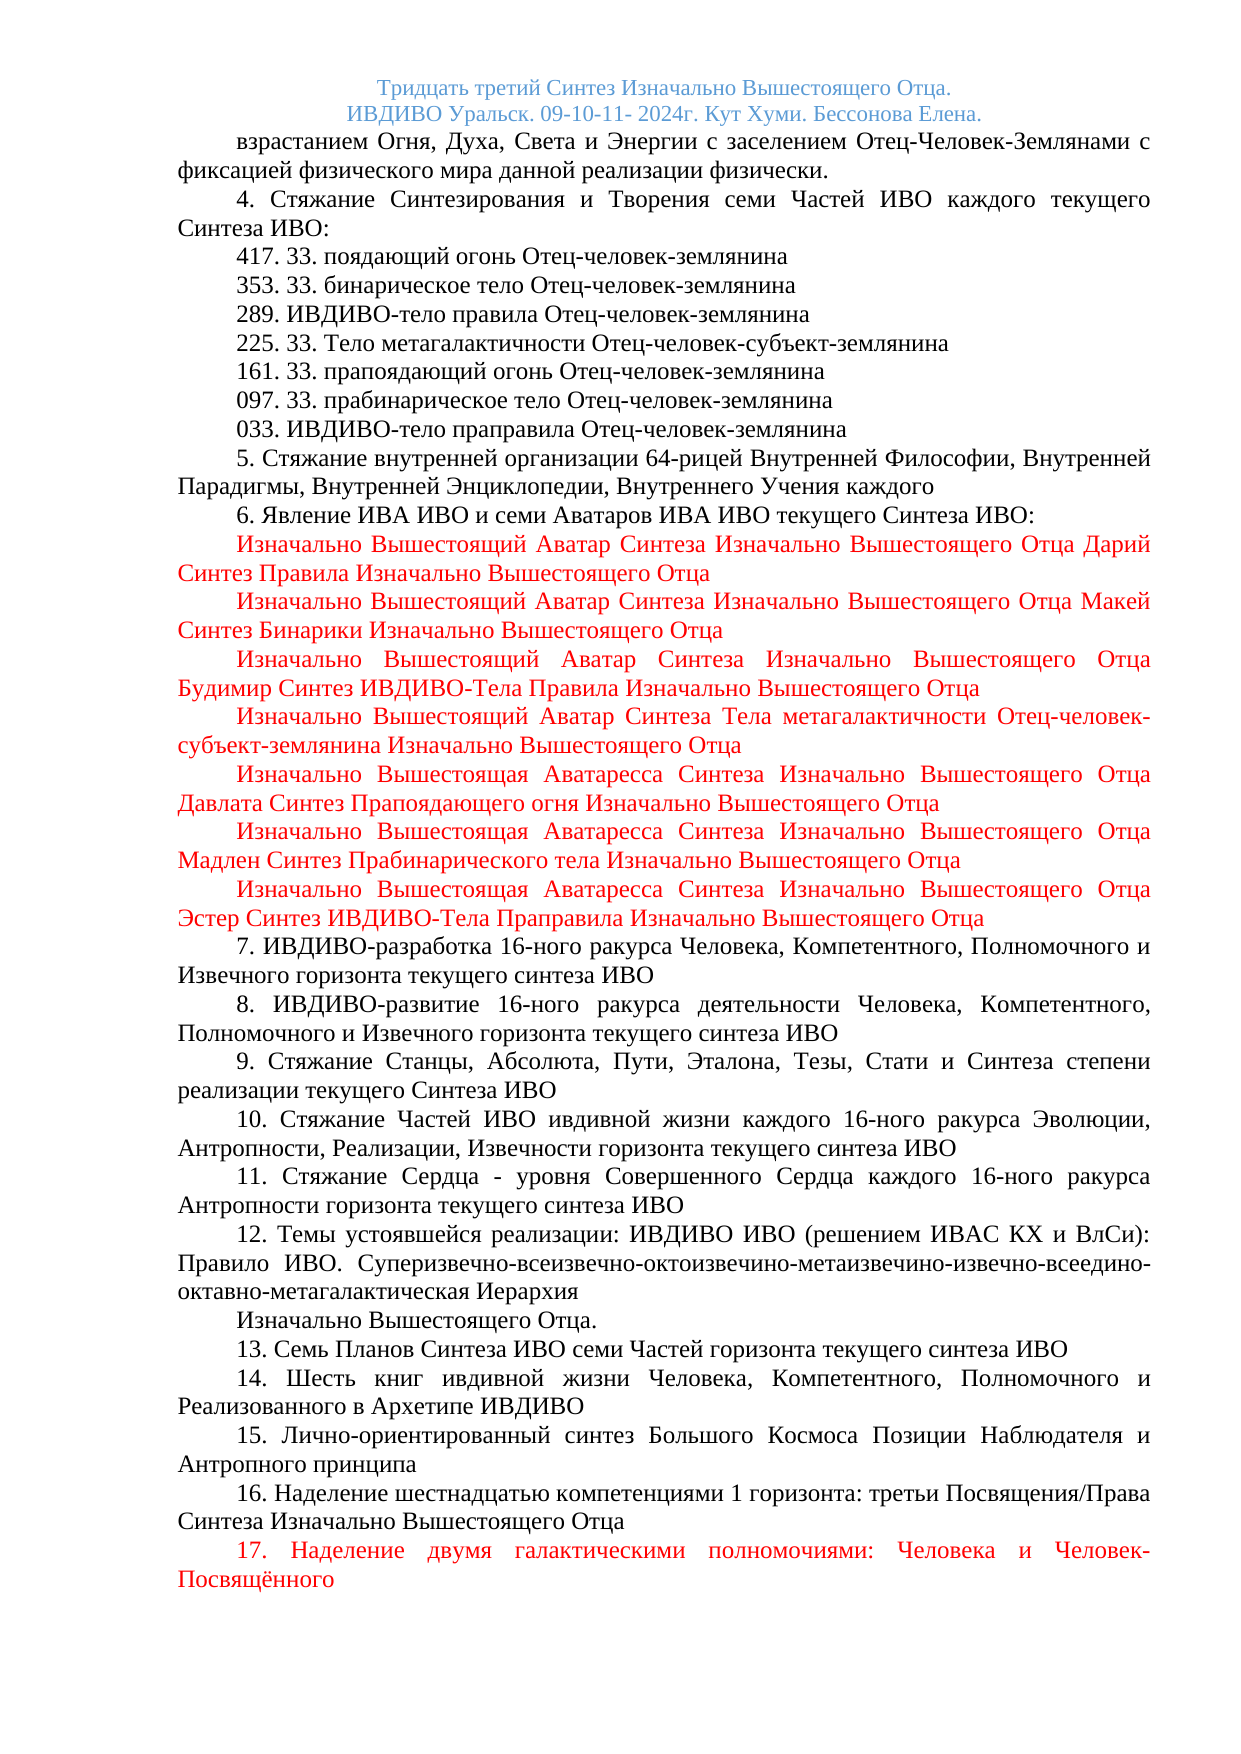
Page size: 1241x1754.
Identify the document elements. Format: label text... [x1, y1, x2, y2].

text 353. 33. бинарическое тело Отец-человек-землянина [177, 270, 1152, 299]
text 033. ИВДИВО-тело праправила Отец-человек-землянина [177, 414, 1152, 443]
text 097. 33. прабинарическое тело Отец-человек-землянина [177, 385, 1152, 414]
text 5. Стяжание внутренней организации 64-рицей Внутренней Философии, Внутренней Парадигмы, Внутренней Энциклопедии, Внутреннего Учения каждого [177, 443, 1152, 500]
text 6. Явление ИВА ИВО и семи Аватаров ИВА ИВО текущего Синтеза ИВО: [177, 500, 1152, 529]
text 225. 33. Тело метагалактичности Отец-человек-субъект-землянина [177, 328, 1152, 356]
text Изначально Вышестоящего Отца. [177, 1305, 1152, 1334]
text Изначально Вышестоящий Аватар Синтеза Изначально Вышестоящего Отца Макей Синтез Бинарики Изначально Вышестоящего Отца [177, 586, 1152, 644]
text 4. Стяжание Синтезирования и Творения семи Частей ИВО каждого текущего Синтеза ИВО: [177, 184, 1152, 241]
text 17. Наделение двумя галактическими полномочиями: Человека и Человек-Посвящённого [177, 1535, 1152, 1621]
text 289. ИВДИВО-тело правила Отец-человек-землянина [177, 299, 1152, 328]
text 13. Семь Планов Синтеза ИВО семи Частей горизонта текущего синтеза ИВО [177, 1334, 1152, 1363]
text 15. Лично-ориентированный синтез Большого Космоса Позиции Наблюдателя и Антропного принципа [177, 1420, 1152, 1478]
text 7. ИВДИВО-разработка 16-ного ракурса Человека, Компетентного, Полномочного и Извечного горизонта текущего синтеза ИВО [177, 931, 1152, 989]
text 11. Стяжание Сердца - уровня Совершенного Сердца каждого 16-ного ракурса Антропности горизонта текущего синтеза ИВО [177, 1161, 1152, 1219]
text 8. ИВДИВО-развитие 16-ного ракурса деятельности Человека, Компетентного, Полномочного и Извечного горизонта текущего синтеза ИВО [177, 989, 1152, 1046]
text Изначально Вышестоящая Аватаресса Синтеза Изначально Вышестоящего Отца Эстер Синтез ИВДИВО-Тела Праправила Изначально Вышестоящего Отца [177, 874, 1152, 931]
text 12. Темы устоявшейся реализации: ИВДИВО ИВО (решением ИВАС КХ и ВлСи): Правило ИВО. Суперизвечно-всеизвечно-октоизвечино-метаизвечино-извечно-всеедино-октавно-метагалактическая Иерархия [177, 1219, 1152, 1305]
text 9. Стяжание Станцы, Абсолюта, Пути, Эталона, Тезы, Стати и Синтеза степени реализации текущего Синтеза ИВО [177, 1046, 1152, 1104]
text Изначально Вышестоящий Аватар Синтеза Изначально Вышестоящего Отца Будимир Синтез ИВДИВО-Тела Правила Изначально Вышестоящего Отца [177, 644, 1152, 701]
text 161. 33. прапоядающий огонь Отец-человек-землянина [177, 356, 1152, 385]
text 417. 33. поядающий огонь Отец-человек-землянина [177, 241, 1152, 270]
text 14. Шесть книг ивдивной жизни Человека, Компетентного, Полномочного и Реализованного в Архетипе ИВДИВО [177, 1363, 1152, 1420]
text Изначально Вышестоящий Аватар Синтеза Изначально Вышестоящего Отца Дарий Синтез Правила Изначально Вышестоящего Отца [177, 529, 1152, 586]
text Изначально Вышестоящая Аватаресса Синтеза Изначально Вышестоящего Отца Мадлен Синтез Прабинарического тела Изначально Вышестоящего Отца [177, 816, 1152, 874]
text 16. Наделение шестнадцатью компетенциями 1 горизонта: третьи Посвящения/Права Синтеза Изначально Вышестоящего Отца [177, 1478, 1152, 1535]
text взрастанием Огня, Духа, Света и Энергии с заселением Отец-Человек-Землянами с фиксацией физического мира данной реализации физически. [177, 126, 1152, 184]
text Изначально Вышестоящая Аватаресса Синтеза Изначально Вышестоящего Отца Давлата Синтез Прапоядающего огня Изначально Вышестоящего Отца [177, 759, 1152, 816]
text Изначально Вышестоящий Аватар Синтеза Тела метагалактичности Отец-человек-субъект-землянина Изначально Вышестоящего Отца [177, 701, 1152, 759]
text 10. Стяжание Частей ИВО ивдивной жизни каждого 16-ного ракурса Эволюции, Антропности, Реализации, Извечности горизонта текущего синтеза ИВО [177, 1104, 1152, 1161]
